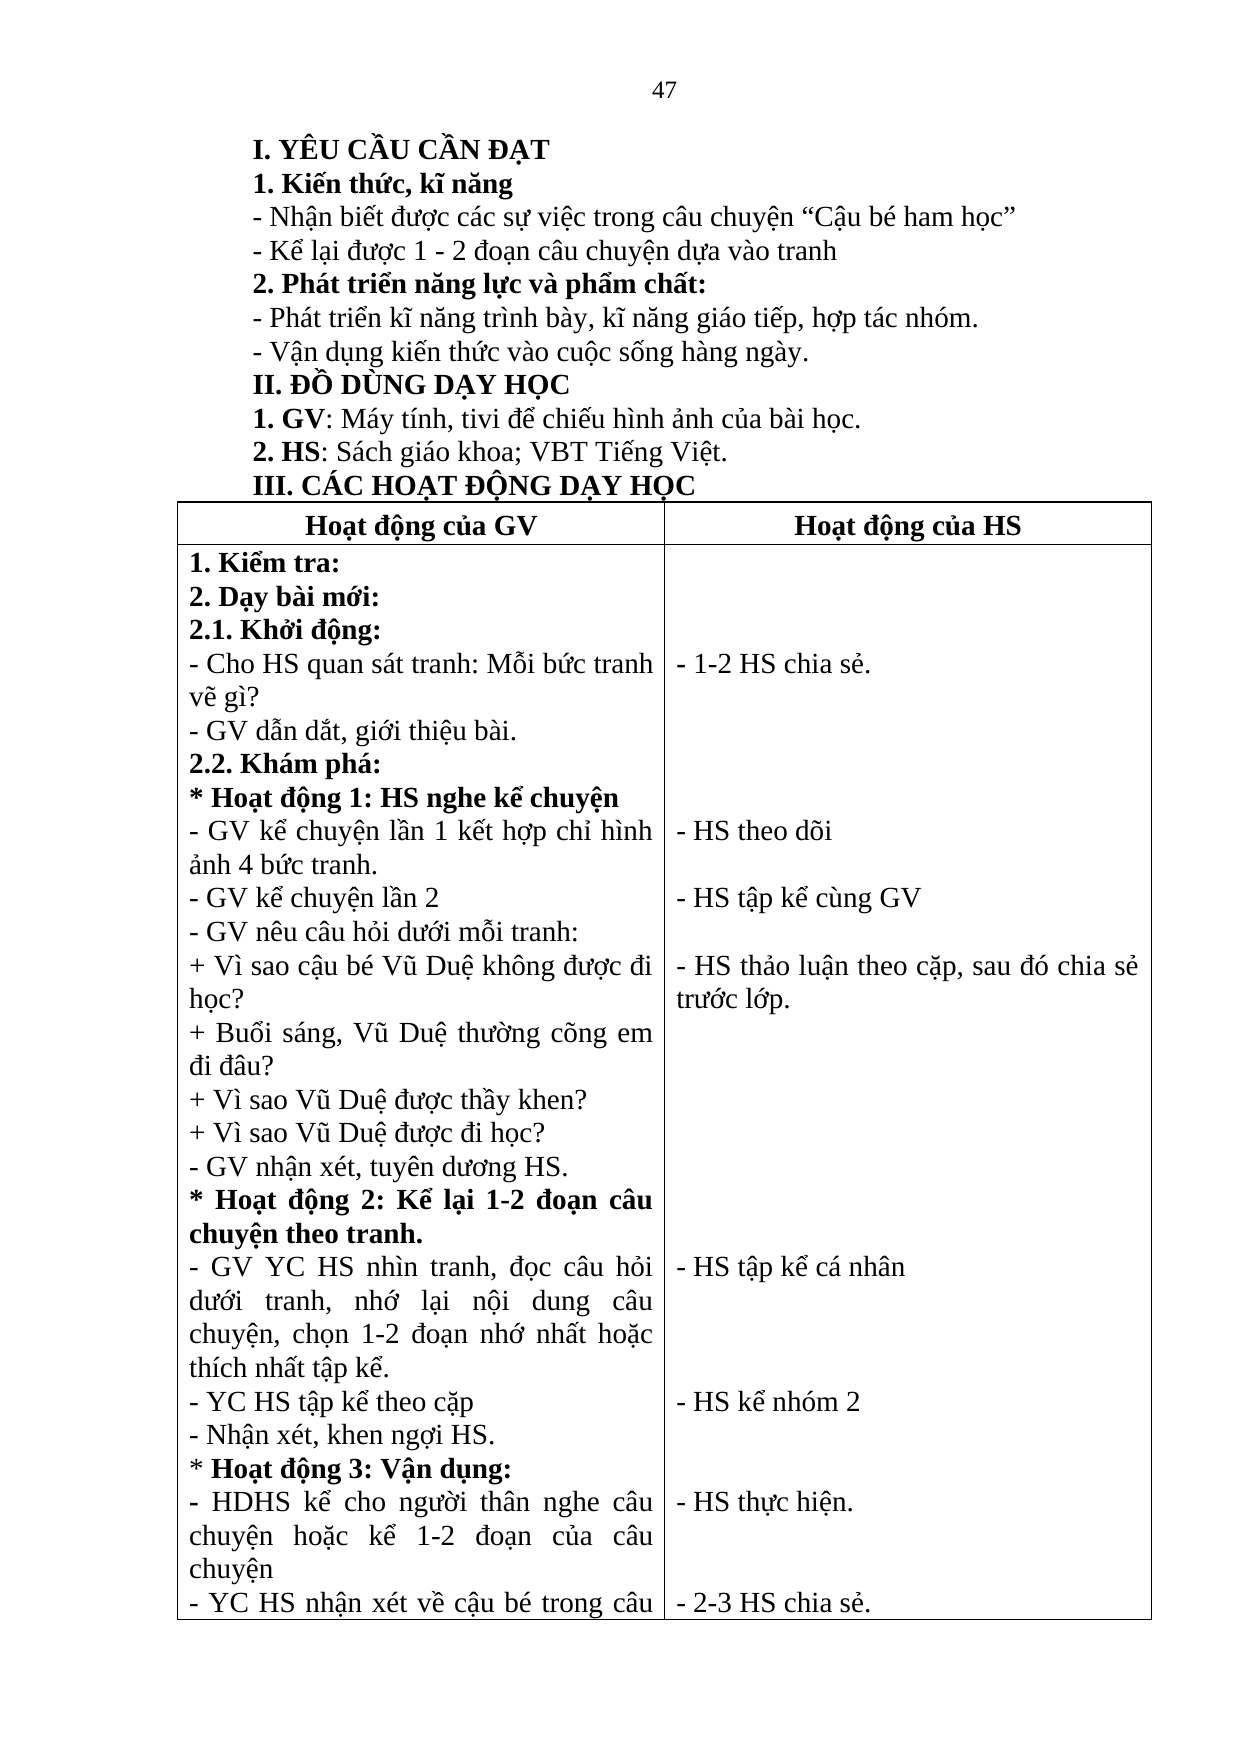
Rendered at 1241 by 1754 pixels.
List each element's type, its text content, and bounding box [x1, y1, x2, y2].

text II. ĐỒ DÙNG DẠY HỌC [177, 367, 1152, 401]
text 1. Kiến thức, kĩ năng [177, 166, 1152, 199]
text 2. Phát triển năng lực và phẩm chất: [177, 267, 1152, 300]
text - Vận dụng kiến thức vào cuộc sống hàng ngày. [177, 334, 1152, 367]
table_header Hoạt động của HS [665, 503, 1151, 544]
text - Kể lại được 1 - 2 đoạn câu chuyện dựa vào tranh [177, 233, 1152, 267]
text - Phát triển kĩ năng trình bày, kĩ năng giáo tiếp, hợp tác nhóm. [177, 300, 1152, 334]
text III. CÁC HOẠT ĐỘNG DẠY HỌC [177, 468, 1152, 501]
table_header Hoạt động của GV [178, 503, 664, 544]
text 2. HS: Sách giáo khoa; VBT Tiếng Việt. [177, 434, 1152, 468]
text I. YÊU CẦU CẦN ĐẠT [177, 132, 1152, 166]
text - Nhận biết được các sự việc trong câu chuyện “Cậu bé ham học” [177, 199, 1152, 233]
text 1. GV: Máy tính, tivi để chiếu hình ảnh của bài học. [177, 401, 1152, 434]
